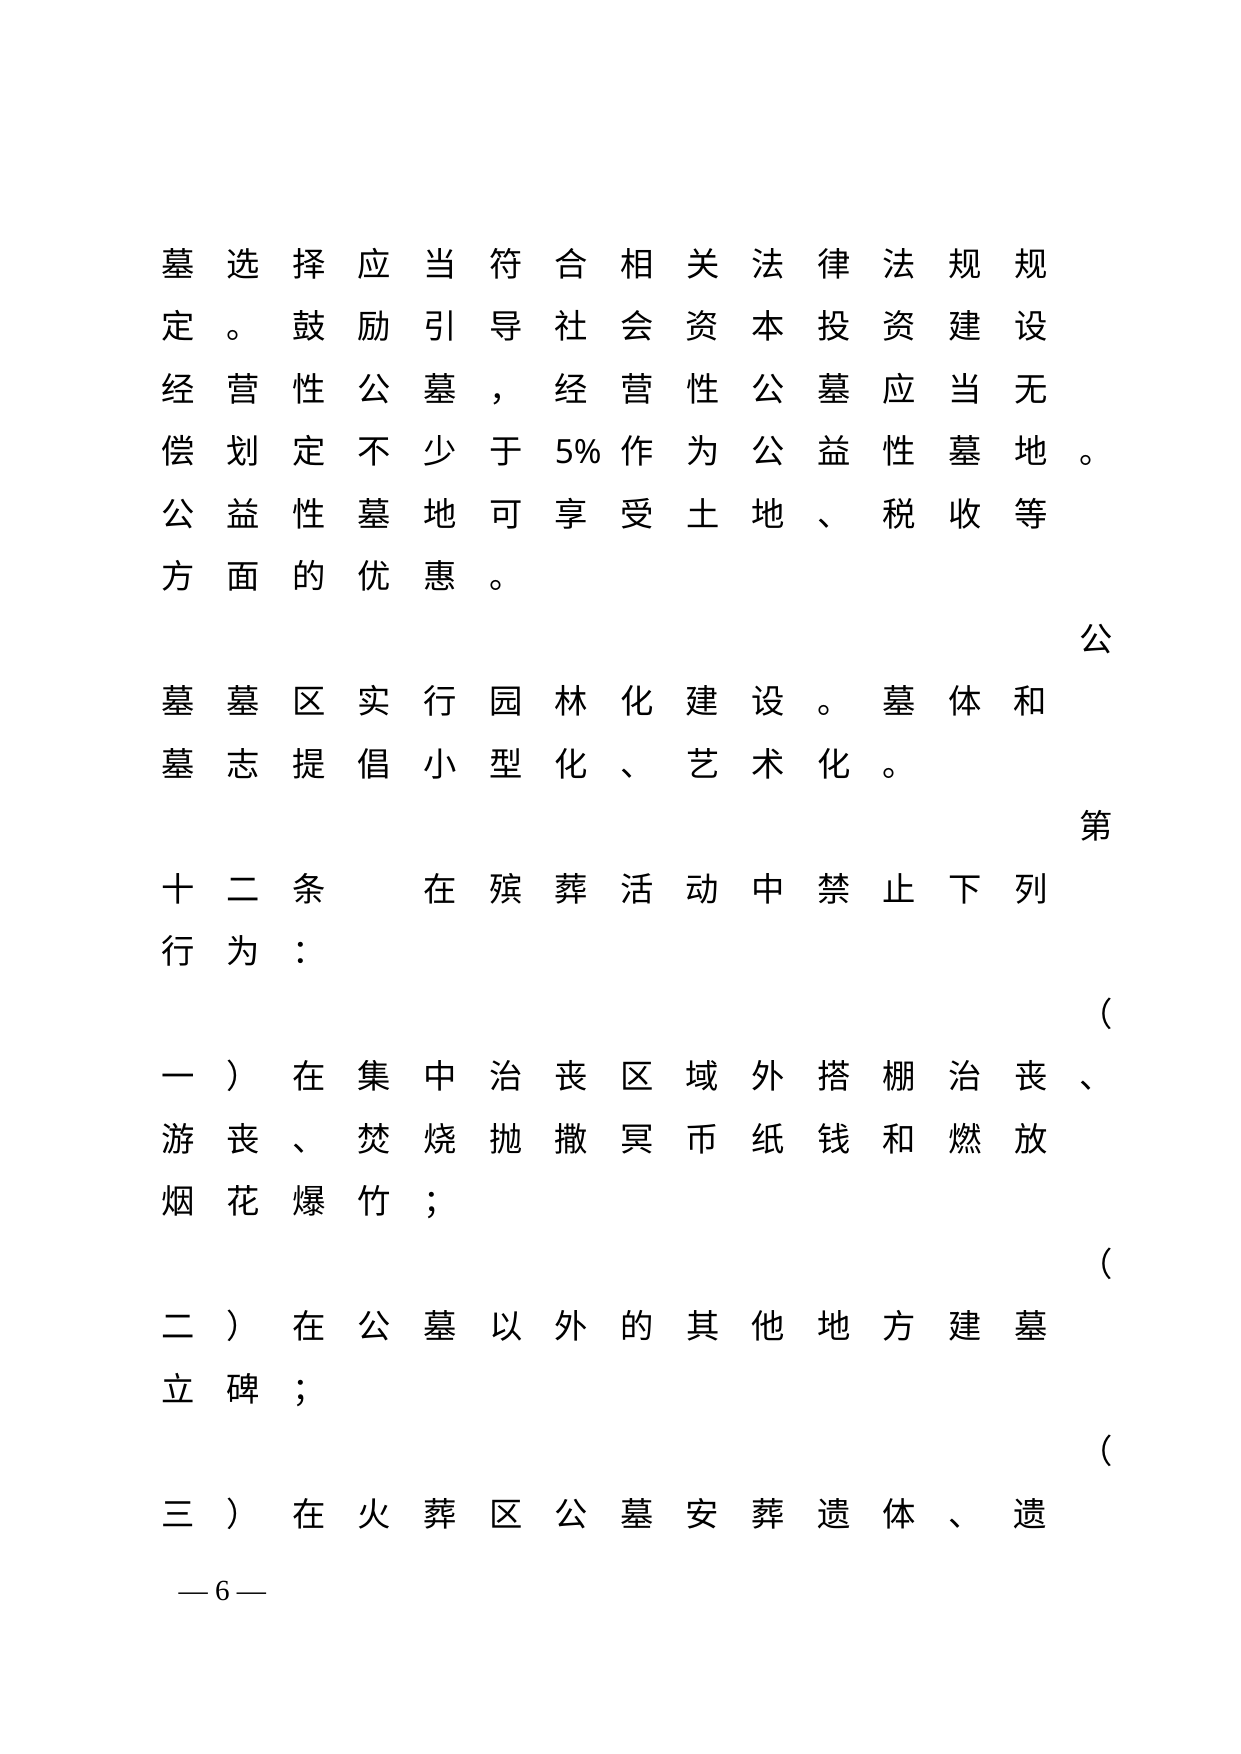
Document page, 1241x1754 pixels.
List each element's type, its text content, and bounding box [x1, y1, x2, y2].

text （二）在公墓以外的其他地方建墓立碑； [161, 1231, 1079, 1418]
text （一）在集中治丧区域外搭棚治丧、游丧、焚烧抛撒冥币纸钱和燃放烟花爆竹； [161, 981, 1079, 1231]
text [161, 231, 1079, 606]
text 第十二条 在殡葬活动中禁止下列行为： [161, 793, 1079, 981]
text （三）在火葬区公墓安葬遗体、遗骸； [161, 1418, 1079, 1543]
text 公墓墓区实行园林化建设。墓体和墓志提倡小型化、艺术化。 [161, 606, 1079, 793]
